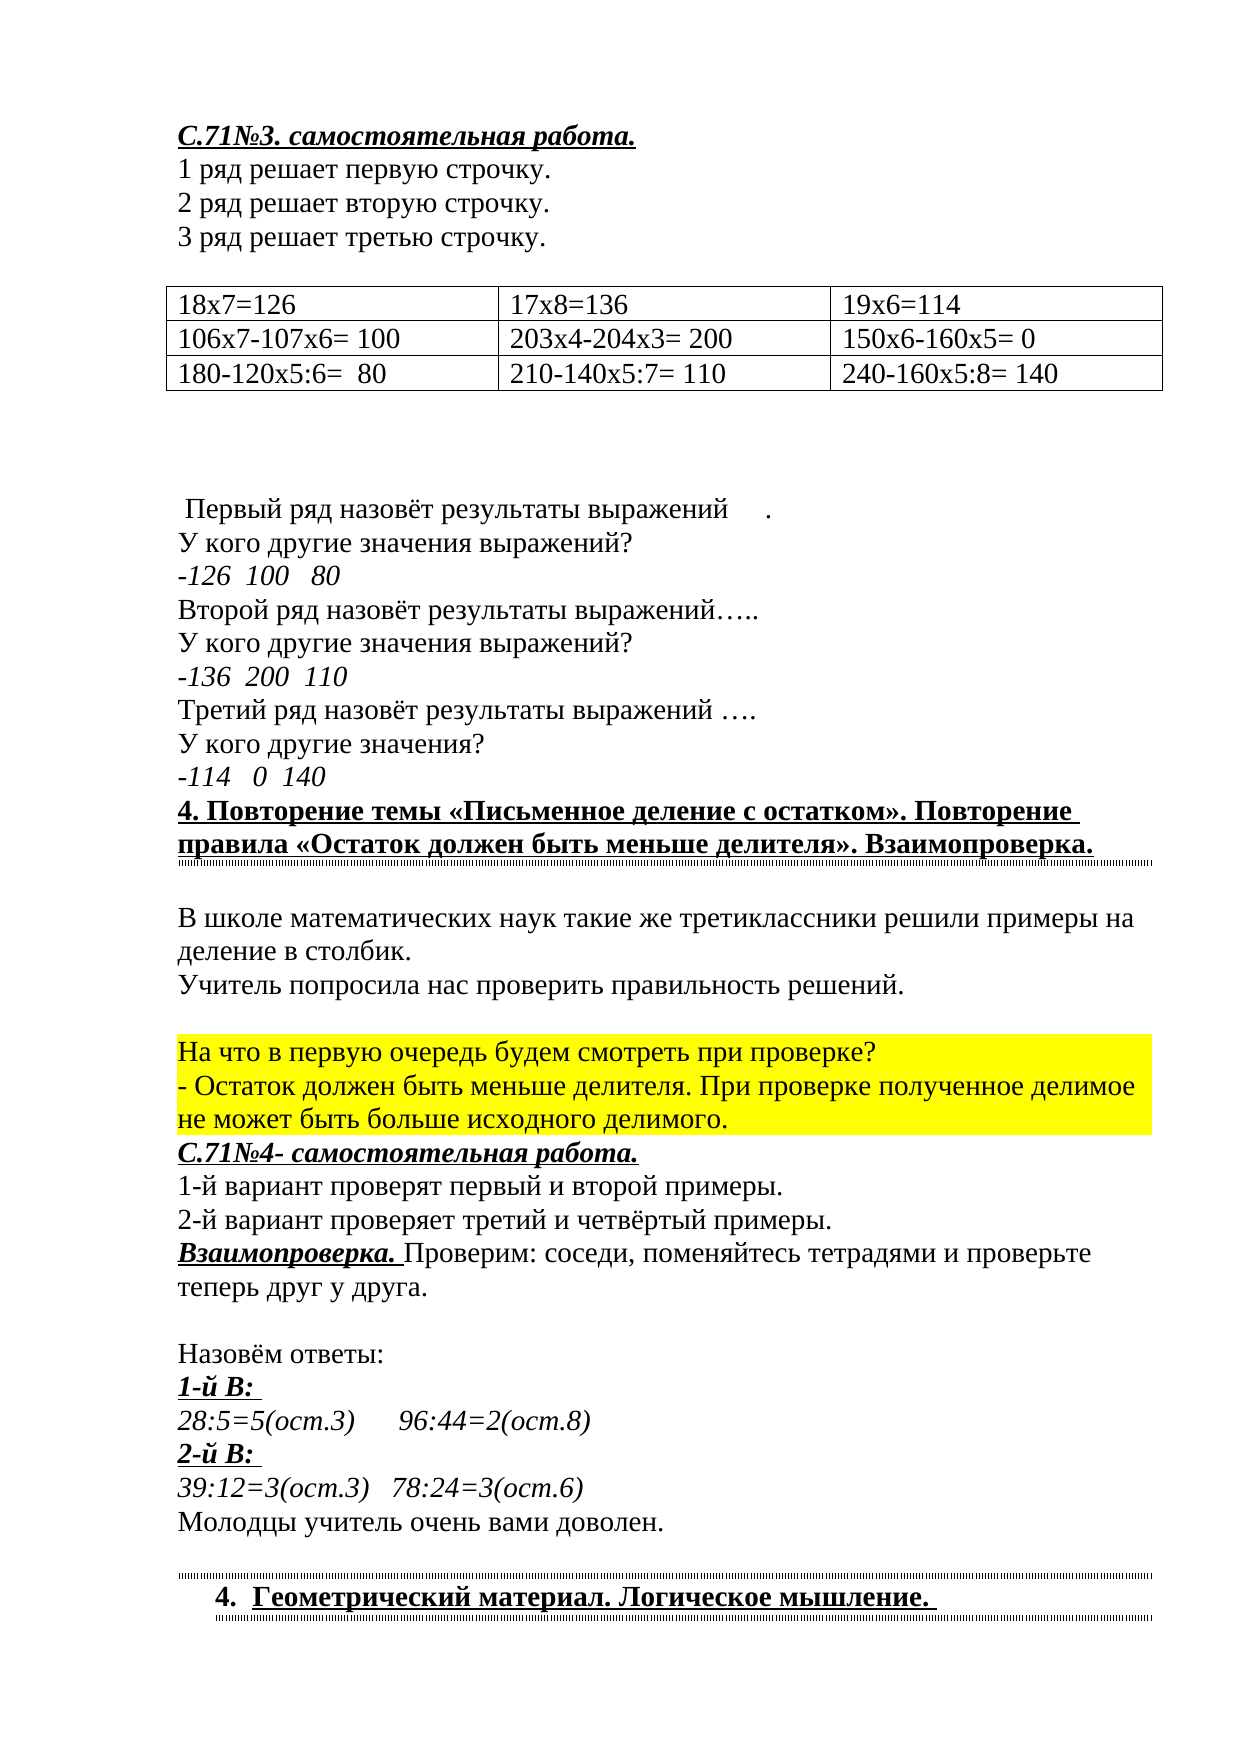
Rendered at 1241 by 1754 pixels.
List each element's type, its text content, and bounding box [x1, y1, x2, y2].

text 28:5=5(ост.3) 96:44=2(ост.8) [177, 1403, 1152, 1437]
text С.71№4- самостоятельная работа. [177, 1135, 1152, 1168]
text 39:12=3(ост.3) 78:24=3(ост.6) [177, 1470, 1152, 1504]
text На что в первую очередь будем смотреть при проверке? [177, 1034, 1152, 1068]
text Третий ряд назовёт результаты выражений …. [177, 692, 1152, 726]
text Молодцы учитель очень вами доволен. [177, 1504, 1152, 1537]
list Геометрический материал. Логическое мышление. [215, 1579, 1152, 1621]
text 4. Повторение темы «Письменное деление с остатком». Повторение правила «Остаток должен быть меньше делителя». Взаимопроверка. [177, 793, 1152, 866]
text С.71№3. самостоятельная работа. [177, 118, 1152, 152]
text У кого другие значения? [177, 726, 1152, 759]
text В школе математических наук такие же третиклассники решили примеры на деление в столбик. [177, 900, 1152, 967]
text Назовём ответы: [177, 1336, 1152, 1369]
table_cell 210-140х5:7= 110 [499, 356, 830, 389]
text У кого другие значения выражений? [177, 525, 1152, 558]
text Учитель попросила нас проверить правильность решений. [177, 967, 1152, 1001]
text -114 0 140 [177, 759, 1152, 793]
text Взаимопроверка. Проверим: соседи, поменяйтесь тетрадями и проверьте теперь друг у друга. [177, 1235, 1152, 1302]
table_header 18х7=126 [167, 287, 498, 320]
text 2-й В: [177, 1437, 1152, 1470]
text Второй ряд назовёт результаты выражений….. [177, 592, 1152, 625]
text -126 100 80 [177, 558, 1152, 592]
table_cell 106х7-107х6= 100 [167, 321, 498, 355]
text Первый ряд назовёт результаты выражений . [177, 491, 1152, 525]
text -136 200 110 [177, 659, 1152, 692]
text - Остаток должен быть меньше делителя. При проверке полученное делимое не может быть больше исходного делимого. [177, 1068, 1152, 1135]
text 1-й вариант проверят первый и второй примеры. [177, 1168, 1152, 1202]
table_cell 180-120х5:6= 80 [167, 356, 498, 389]
text 3 ряд решает третью строчку. [177, 219, 1152, 252]
text 2-й вариант проверяет третий и четвёртый примеры. [177, 1202, 1152, 1235]
table_header 19х6=114 [831, 287, 1162, 320]
text 2 ряд решает вторую строчку. [177, 185, 1152, 219]
table_cell 150х6-160х5= 0 [831, 321, 1162, 355]
text 1 ряд решает первую строчку. [177, 152, 1152, 185]
table_header 17х8=136 [499, 287, 830, 320]
text 1-й В: [177, 1369, 1152, 1403]
table_cell 240-160х5:8= 140 [831, 356, 1162, 389]
table_cell 203х4-204х3= 200 [499, 321, 830, 355]
text У кого другие значения выражений? [177, 625, 1152, 659]
